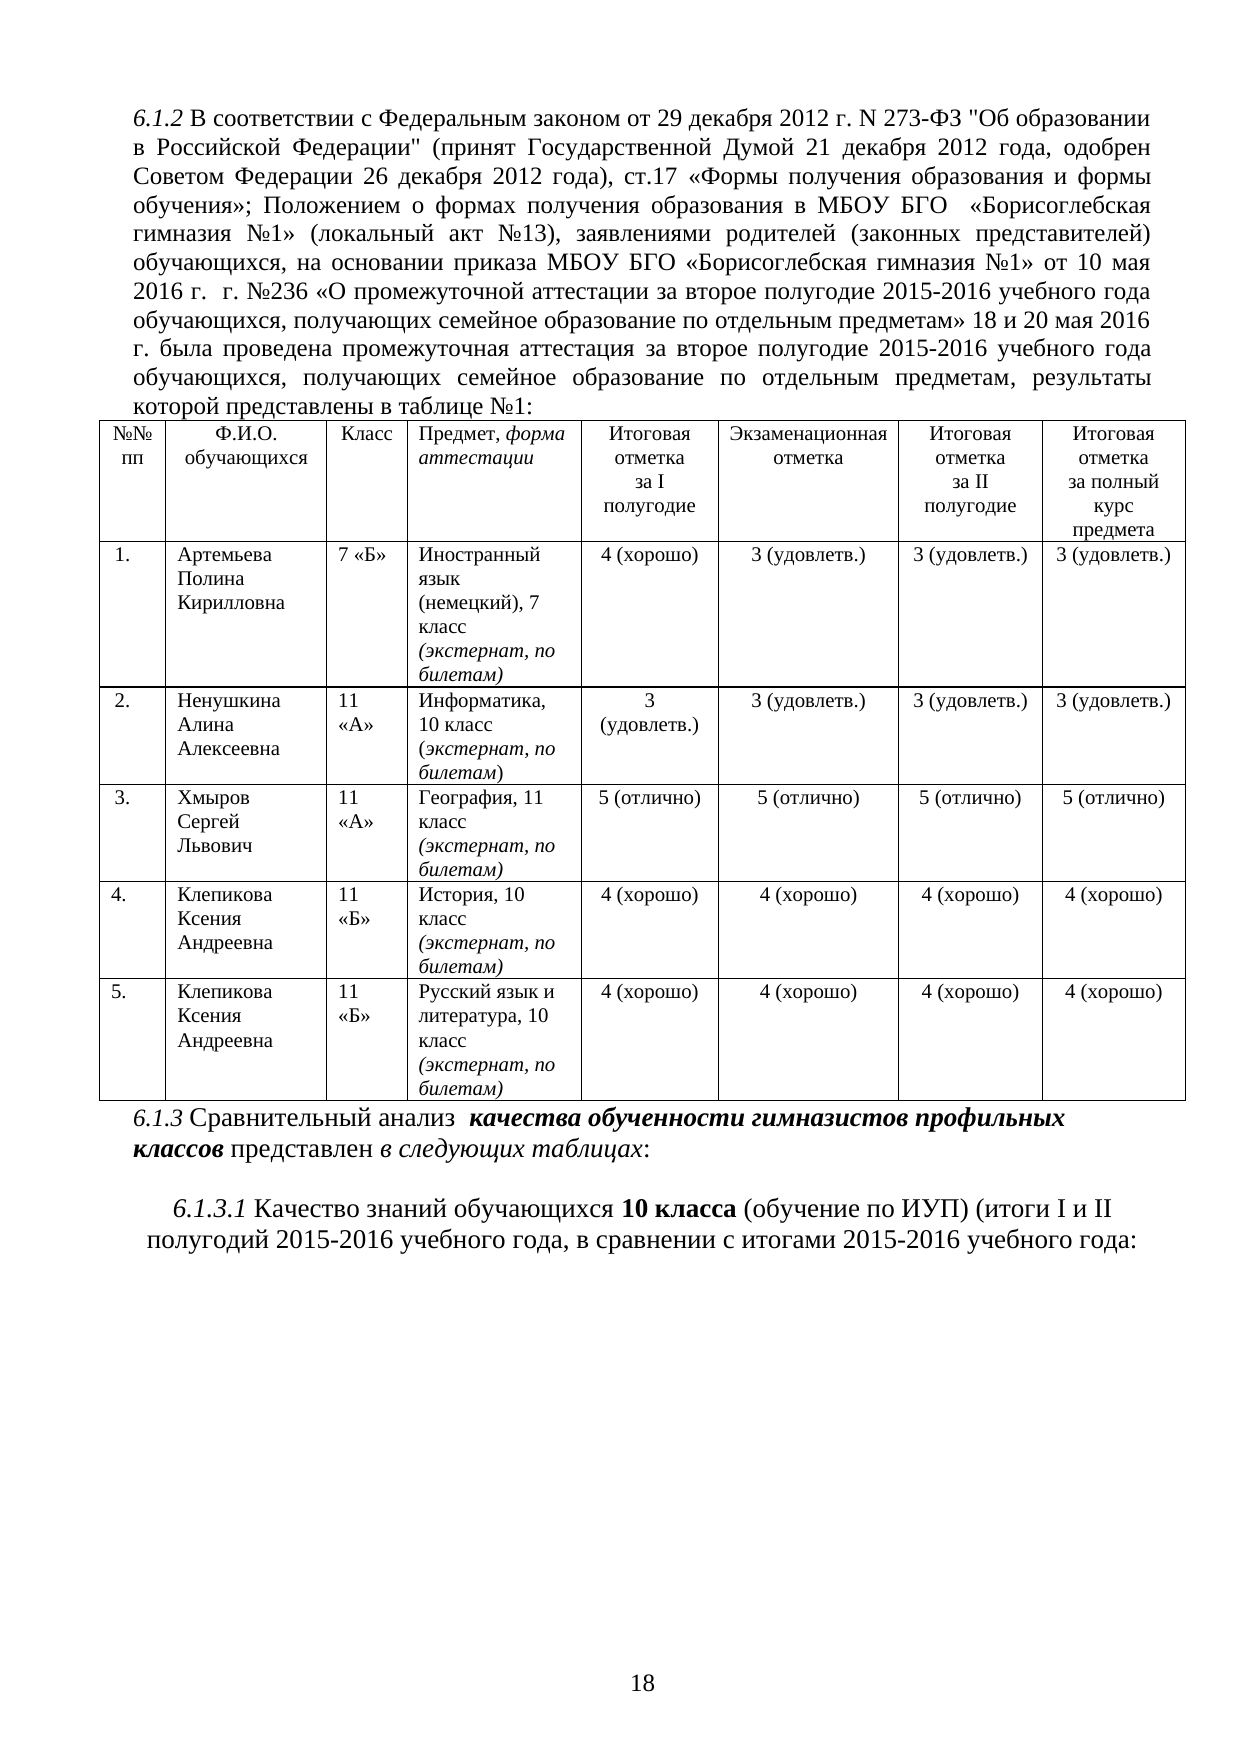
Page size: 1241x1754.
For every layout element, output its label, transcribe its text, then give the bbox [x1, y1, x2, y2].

table_cell 3 (удовлетв.) [899, 542, 1042, 686]
table_header Экзаменационная отметка [719, 421, 898, 541]
table_header Итоговая отметка за полный курс предмета [1043, 421, 1185, 541]
table_cell 5 (отлично) [719, 785, 898, 881]
table_cell 3 (удовлетв.) [1043, 688, 1185, 784]
table_cell История, 10 класс (экстернат, по билетам) [408, 882, 581, 978]
table_header Итоговая отметка за I полугодие [582, 421, 718, 541]
table_cell [100, 688, 165, 784]
table_cell 4 (хорошо) [582, 979, 718, 1100]
table_cell 11 «А» [327, 785, 407, 881]
table_header №№ пп [100, 421, 165, 541]
table_header Ф.И.О. обучающихся [166, 421, 326, 541]
table_cell 3 (удовлетв.) [582, 688, 718, 784]
table_cell 4 (хорошо) [719, 979, 898, 1100]
table_cell 3 (удовлетв.) [1043, 542, 1185, 686]
table_cell 3 (удовлетв.) [899, 688, 1042, 784]
table_header Итоговая отметка за II полугодие [899, 421, 1042, 541]
text 6.1.3 Cравнительный анализ качества обученности гимназистов профильных классов представлен в следующих таблицах: [133, 1101, 1152, 1163]
table_cell 4 (хорошо) [582, 882, 718, 978]
table_cell 5 (отлично) [582, 785, 718, 881]
table_cell 5. [100, 979, 165, 1100]
table_cell [100, 542, 165, 686]
table_cell 4 (хорошо) [719, 882, 898, 978]
table_cell Артемьева Полина Кирилловна [166, 542, 326, 686]
table_header Предмет, форма аттестации [408, 421, 581, 541]
text 6.1.2 В соответствии с Федеральным законом от 29 декабря 2012 г. N 273-ФЗ "Об образовании в Российской Федерации" (принят Государственной Думой 21 декабря 2012 года, одобрен Советом Федерации 26 декабря 2012 года), ст.17 «Формы получения образования и формы обучения»; Положением о формах получения образования в МБОУ БГО «Борисоглебская гимназия №1» (локальный акт №13), заявлениями родителей (законных представителей) обучающихся, на основании приказа МБОУ БГО «Борисоглебская гимназия №1» от 10 мая 2016 г. г. №236 «О промежуточной аттестации за второе полугодие 2015-2016 учебного года обучающихся, получающих семейное образование по отдельным предметам» 18 и 20 мая 2016 г. была проведена промежуточная аттестация за второе полугодие 2015-2016 учебного года обучающихся, получающих семейное образование по отдельным предметам, результаты которой представлены в таблице №1: [133, 103, 1152, 420]
table_cell 11 «Б» [327, 979, 407, 1100]
text 6.1.3.1 Качество знаний обучающихся 10 класса (обучение по ИУП) (итоги I и II полугодий 2015-2016 учебного года, в сравнении с итогами 2015-2016 учебного года: [133, 1192, 1152, 1254]
table_cell Иностранный язык (немецкий), 7 класс (экстернат, по билетам) [408, 542, 581, 686]
table_cell 4 (хорошо) [1043, 882, 1185, 978]
table_cell Клепикова Ксения Андреевна [166, 979, 326, 1100]
table_cell 3 (удовлетв.) [719, 688, 898, 784]
table_cell 4 (хорошо) [582, 542, 718, 686]
table_cell 11 «Б» [327, 882, 407, 978]
table_cell 4. [100, 882, 165, 978]
table_cell Информатика, 10 класс (экстернат, по билетам) [408, 688, 581, 784]
table_cell 4 (хорошо) [899, 882, 1042, 978]
table_cell Русский язык и литература, 10 класс (экстернат, по билетам) [408, 979, 581, 1100]
table_cell География, 11 класс (экстернат, по билетам) [408, 785, 581, 881]
table_header Класс [327, 421, 407, 541]
table_cell 5 (отлично) [1043, 785, 1185, 881]
table_cell Хмыров Сергей Львович [166, 785, 326, 881]
table_cell 7 «Б» [327, 542, 407, 686]
table_cell Ненушкина Алина Алексеевна [166, 688, 326, 784]
table_cell 11 «А» [327, 688, 407, 784]
table_cell 4 (хорошо) [1043, 979, 1185, 1100]
table_cell 4 (хорошо) [899, 979, 1042, 1100]
table_cell Клепикова Ксения Андреевна [166, 882, 326, 978]
table_cell 5 (отлично) [899, 785, 1042, 881]
table_cell 3 (удовлетв.) [719, 542, 898, 686]
table_cell [100, 785, 165, 881]
